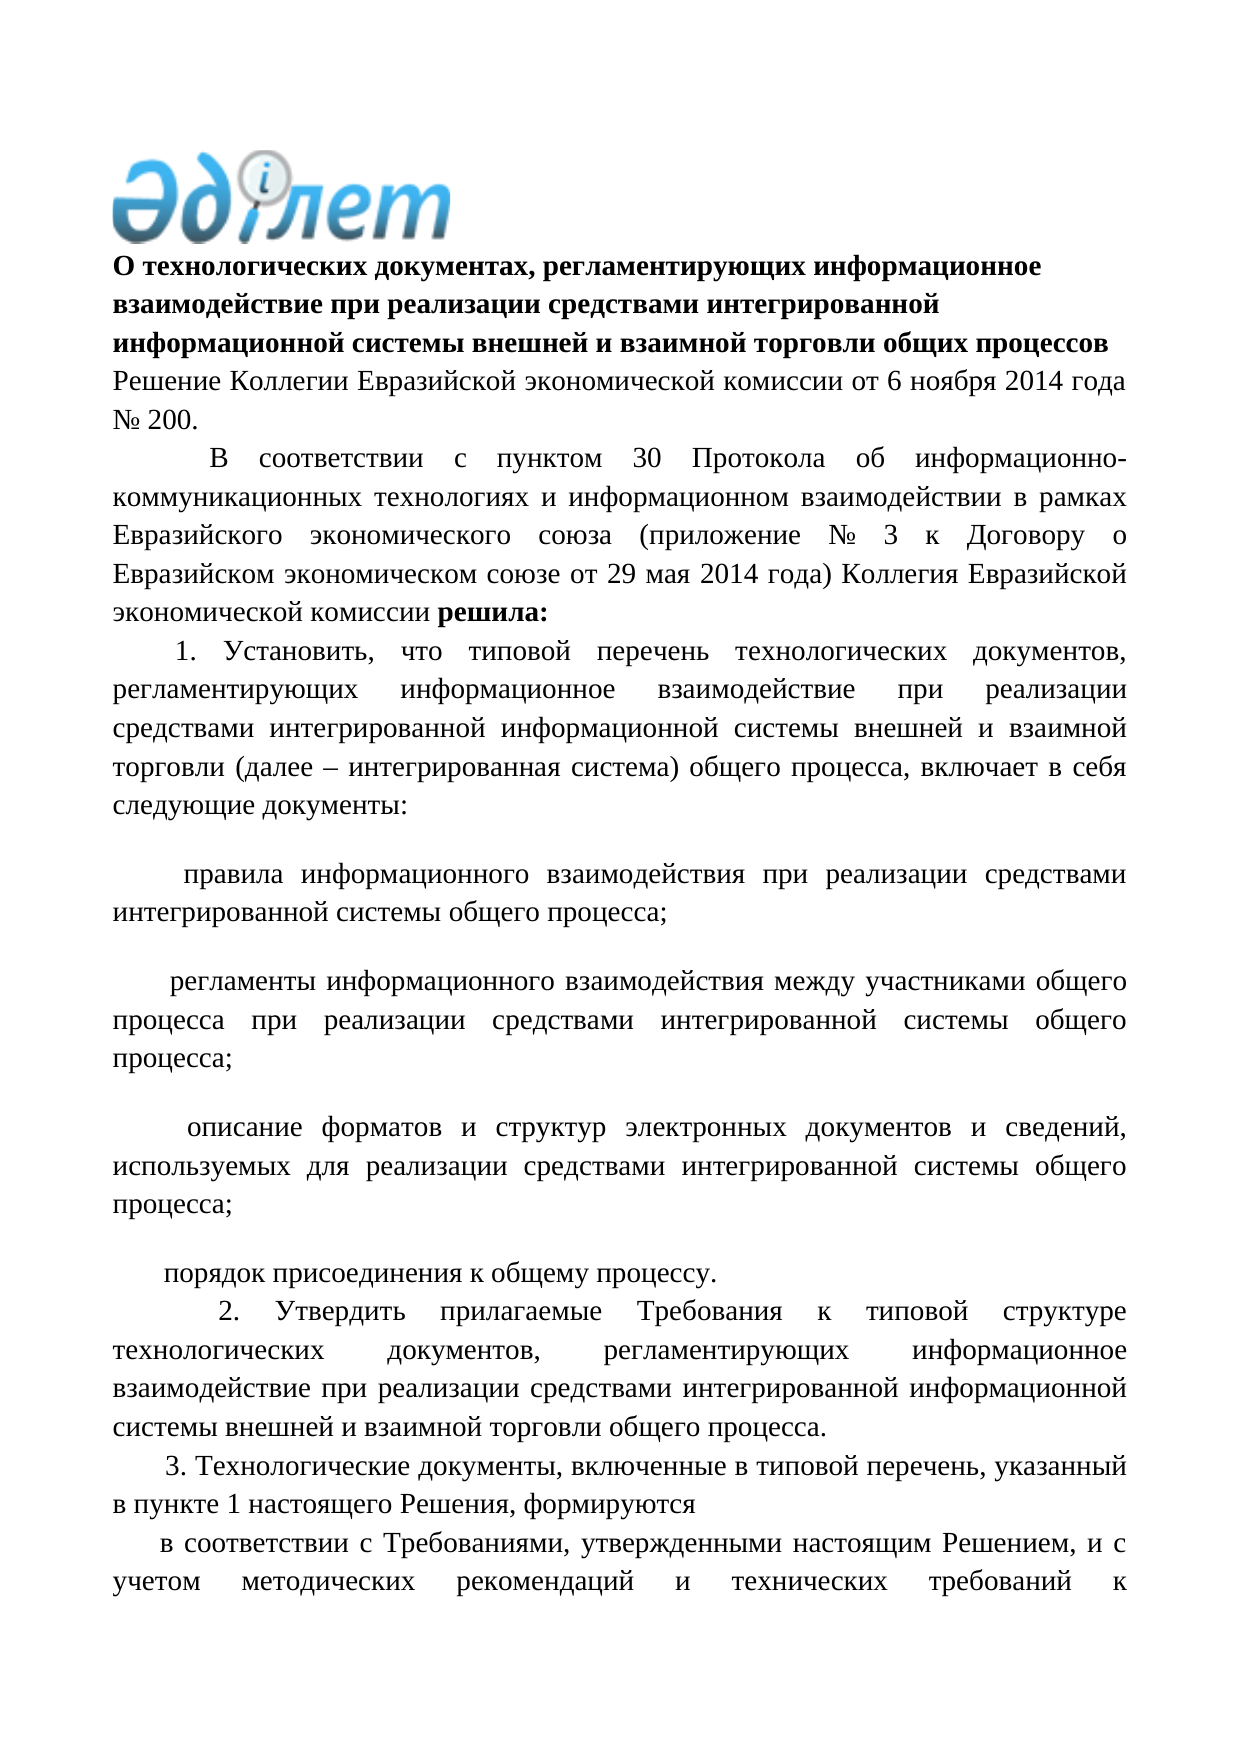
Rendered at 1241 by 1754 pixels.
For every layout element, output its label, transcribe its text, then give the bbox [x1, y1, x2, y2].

text порядок присоединения к общему процессу. [112, 1255, 1128, 1288]
text описание форматов и структур электронных документов и сведений, используемых для реализации средствами интегрированной системы общего процесса; [112, 1109, 1128, 1220]
picture [112, 150, 451, 244]
text В соответствии с пунктом 30 Протокола об информационно-коммуникационных технологиях и информационном взаимодействии в рамках Евразийского экономического союза (приложение № 3 к Договору о Евразийском экономическом союзе от 29 мая 2014 года) Коллегия Евразийской экономической комиссии решила: [112, 440, 1128, 628]
text Решение Коллегии Евразийской экономической комиссии от 6 ноября 2014 года № 200. [112, 363, 1128, 435]
text 3. Технологические документы, включенные в типовой перечень, указанный в пункте 1 настоящего Решения, формируются [112, 1448, 1128, 1520]
text 2. Утвердить прилагаемые Требования к типовой структуре технологических документов, регламентирующих информационное взаимодействие при реализации средствами интегрированной информационной системы внешней и взаимной торговли общего процесса. [112, 1293, 1128, 1443]
text О технологических документах, регламентирующих информационное взаимодействие при реализации средствами интегрированной информационной системы внешней и взаимной торговли общих процессов [112, 248, 1128, 358]
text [112, 1525, 1128, 1597]
text регламенты информационного взаимодействия между участниками общего процесса при реализации средствами интегрированной системы общего процесса; [112, 963, 1128, 1074]
text 1. Установить, что типовой перечень технологических документов, регламентирующих информационное взаимодействие при реализации средствами интегрированной информационной системы внешней и взаимной торговли (далее – интегрированная система) общего процесса, включает в себя следующие документы: [112, 633, 1128, 821]
text правила информационного взаимодействия при реализации средствами интегрированной системы общего процесса; [112, 856, 1128, 928]
